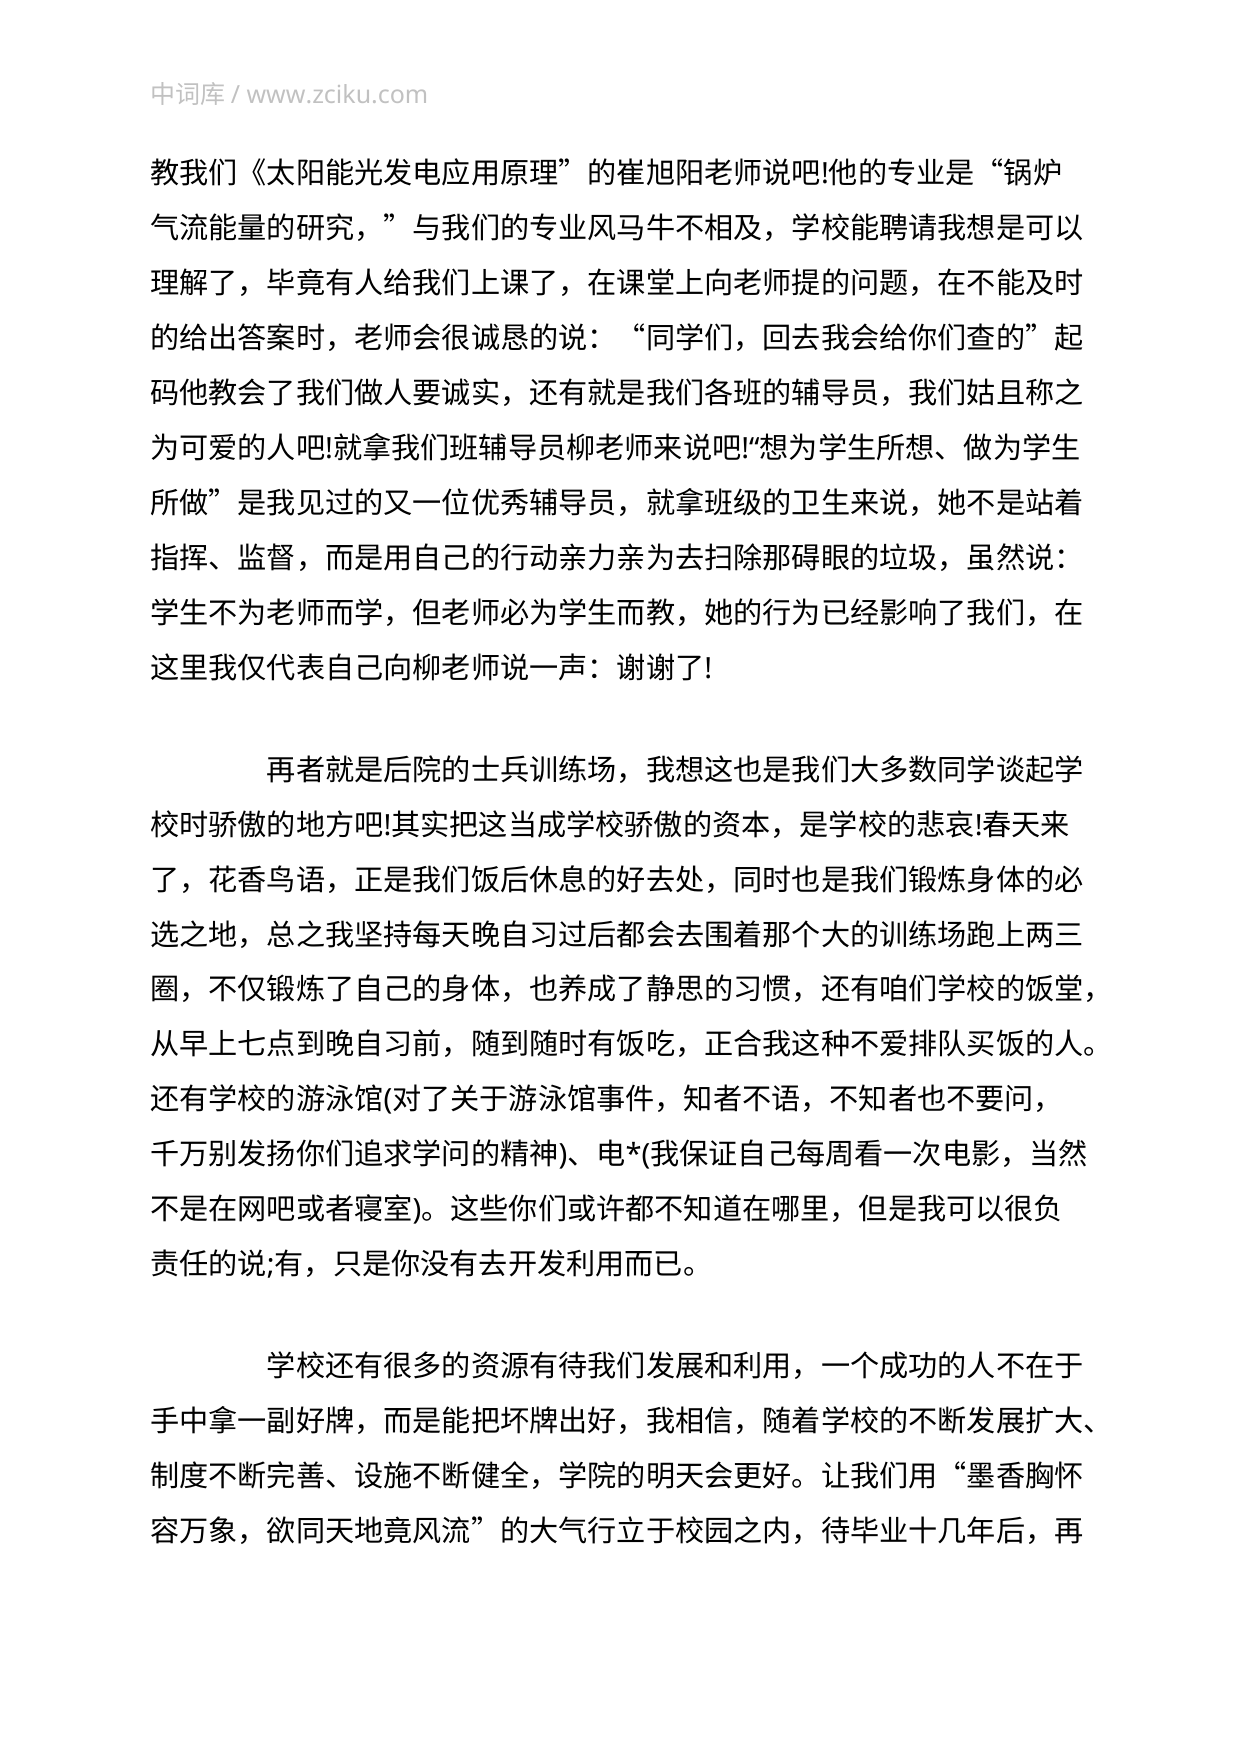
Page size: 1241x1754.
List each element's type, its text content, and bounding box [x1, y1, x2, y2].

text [150, 150, 1090, 687]
text 再者就是后院的士兵训练场，我想这也是我们大多数同学谈起学校时骄傲的地方吧!其实把这当成学校骄傲的资本，是学校的悲哀!春天来了，花香鸟语，正是我们饭后休息的好去处，同时也是我们锻炼身体的必选之地，总之我坚持每天晚自习过后都会去围着那个大的训练场跑上两三圈，不仅锻炼了自己的身体，也养成了静思的习惯，还有咱们学校的饭堂，从早上七点到晚自习前，随到随时有饭吃，正合我这种不爱排队买饭的人。还有学校的游泳馆(对了关于游泳馆事件，知者不语，不知者也不要问，千万别发扬你们追求学问的精神)、电*(我保证自己每周看一次电影，当然不是在网吧或者寝室)。这些你们或许都不知道在哪里，但是我可以很负责任的说;有，只是你没有去开发利用而已。 [150, 746, 1090, 1283]
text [150, 1343, 1090, 1550]
